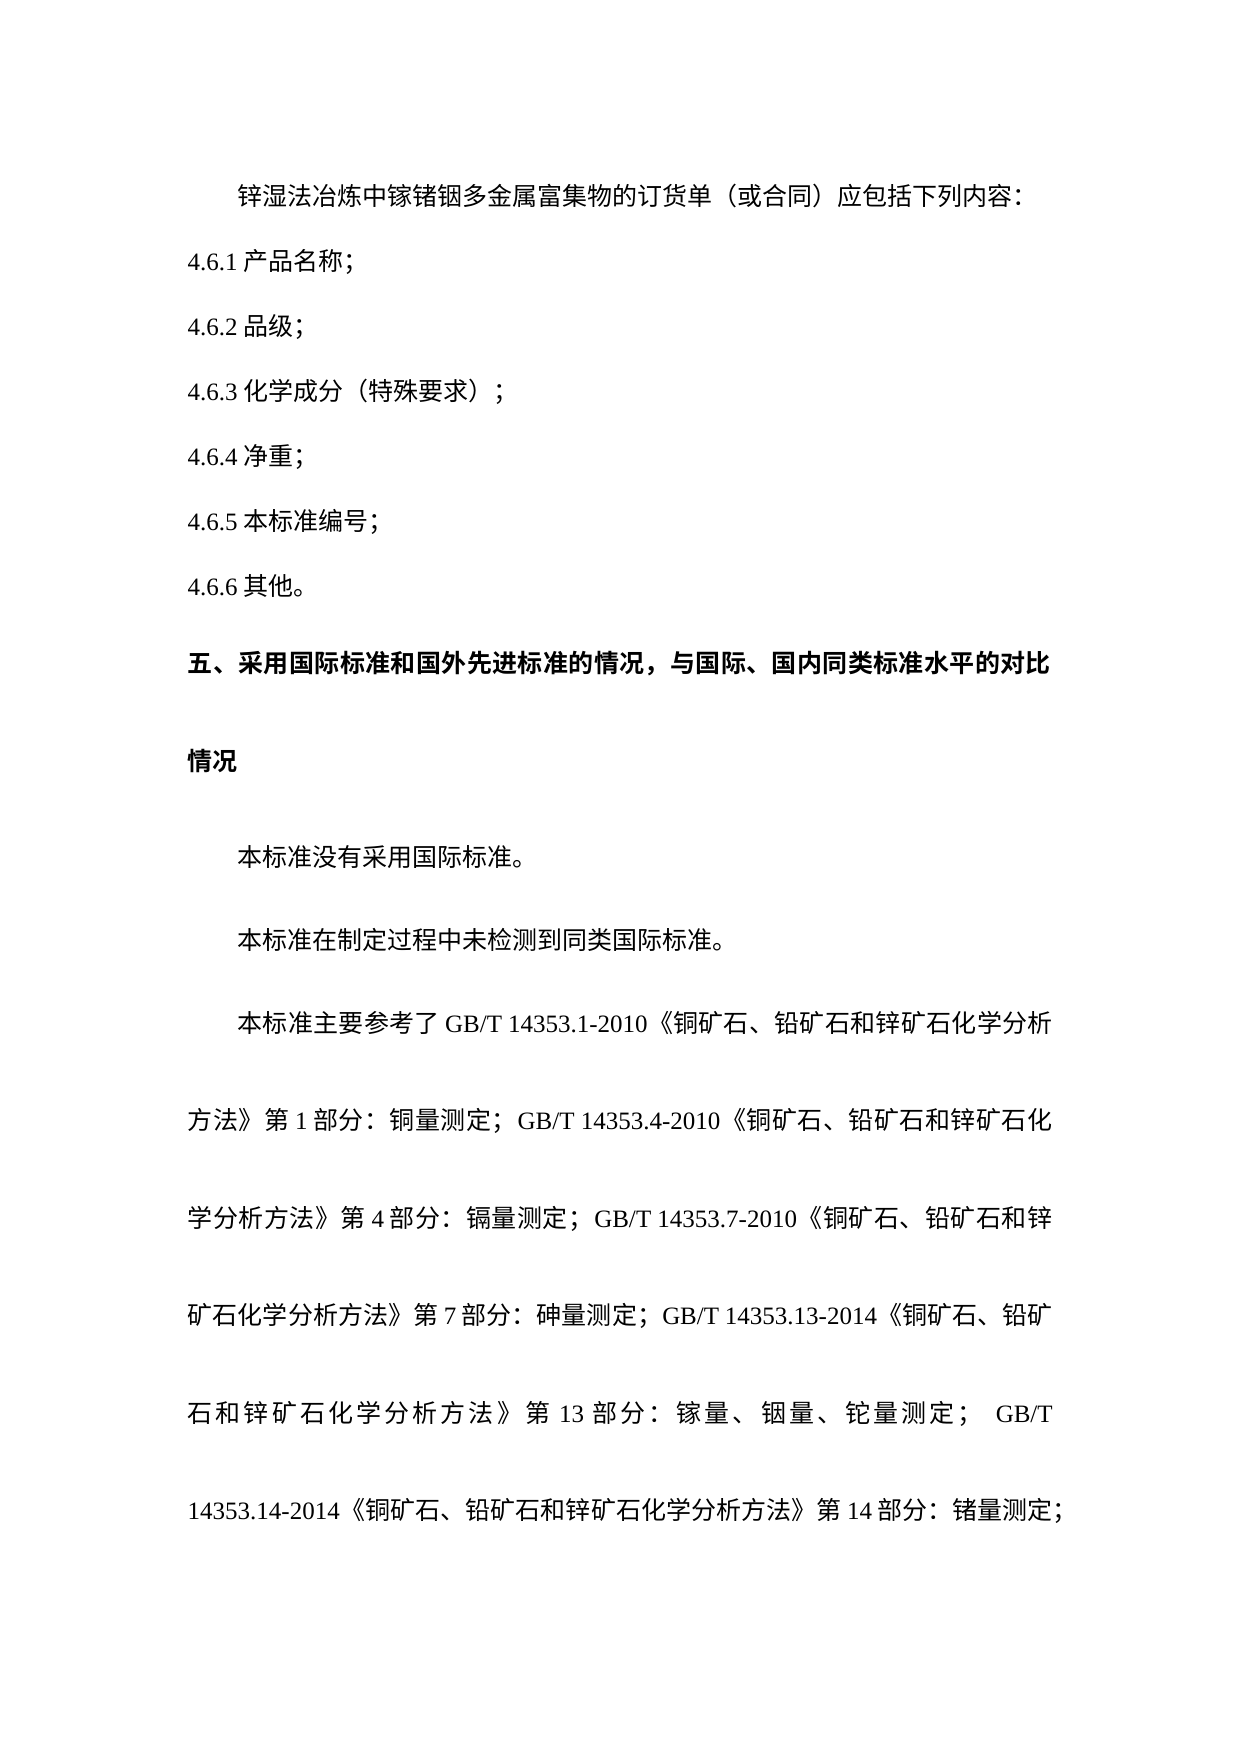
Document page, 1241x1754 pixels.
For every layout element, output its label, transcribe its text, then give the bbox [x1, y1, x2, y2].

list 4.6.1 产品名称； [187, 227, 1053, 292]
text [187, 989, 1053, 1541]
list 锌湿法冶炼中镓锗铟多金属富集物的订货单（或合同）应包括下列内容： [187, 162, 1053, 227]
text 4.6.2 品级； [187, 292, 1053, 357]
text 五、采用国际标准和国外先进标准的情况，与国际、国内同类标准水平的对比情况 [187, 629, 1053, 792]
text 本标准在制定过程中未检测到同类国际标准。 [187, 906, 1053, 971]
text 4.6.6 其他。 [187, 552, 1053, 617]
text 4.6.4 净重； [187, 422, 1053, 487]
text 4.6.3 化学成分（特殊要求）； [187, 357, 1053, 422]
text 4.6.5 本标准编号； [187, 487, 1053, 552]
text 本标准没有采用国际标准。 [187, 823, 1053, 888]
